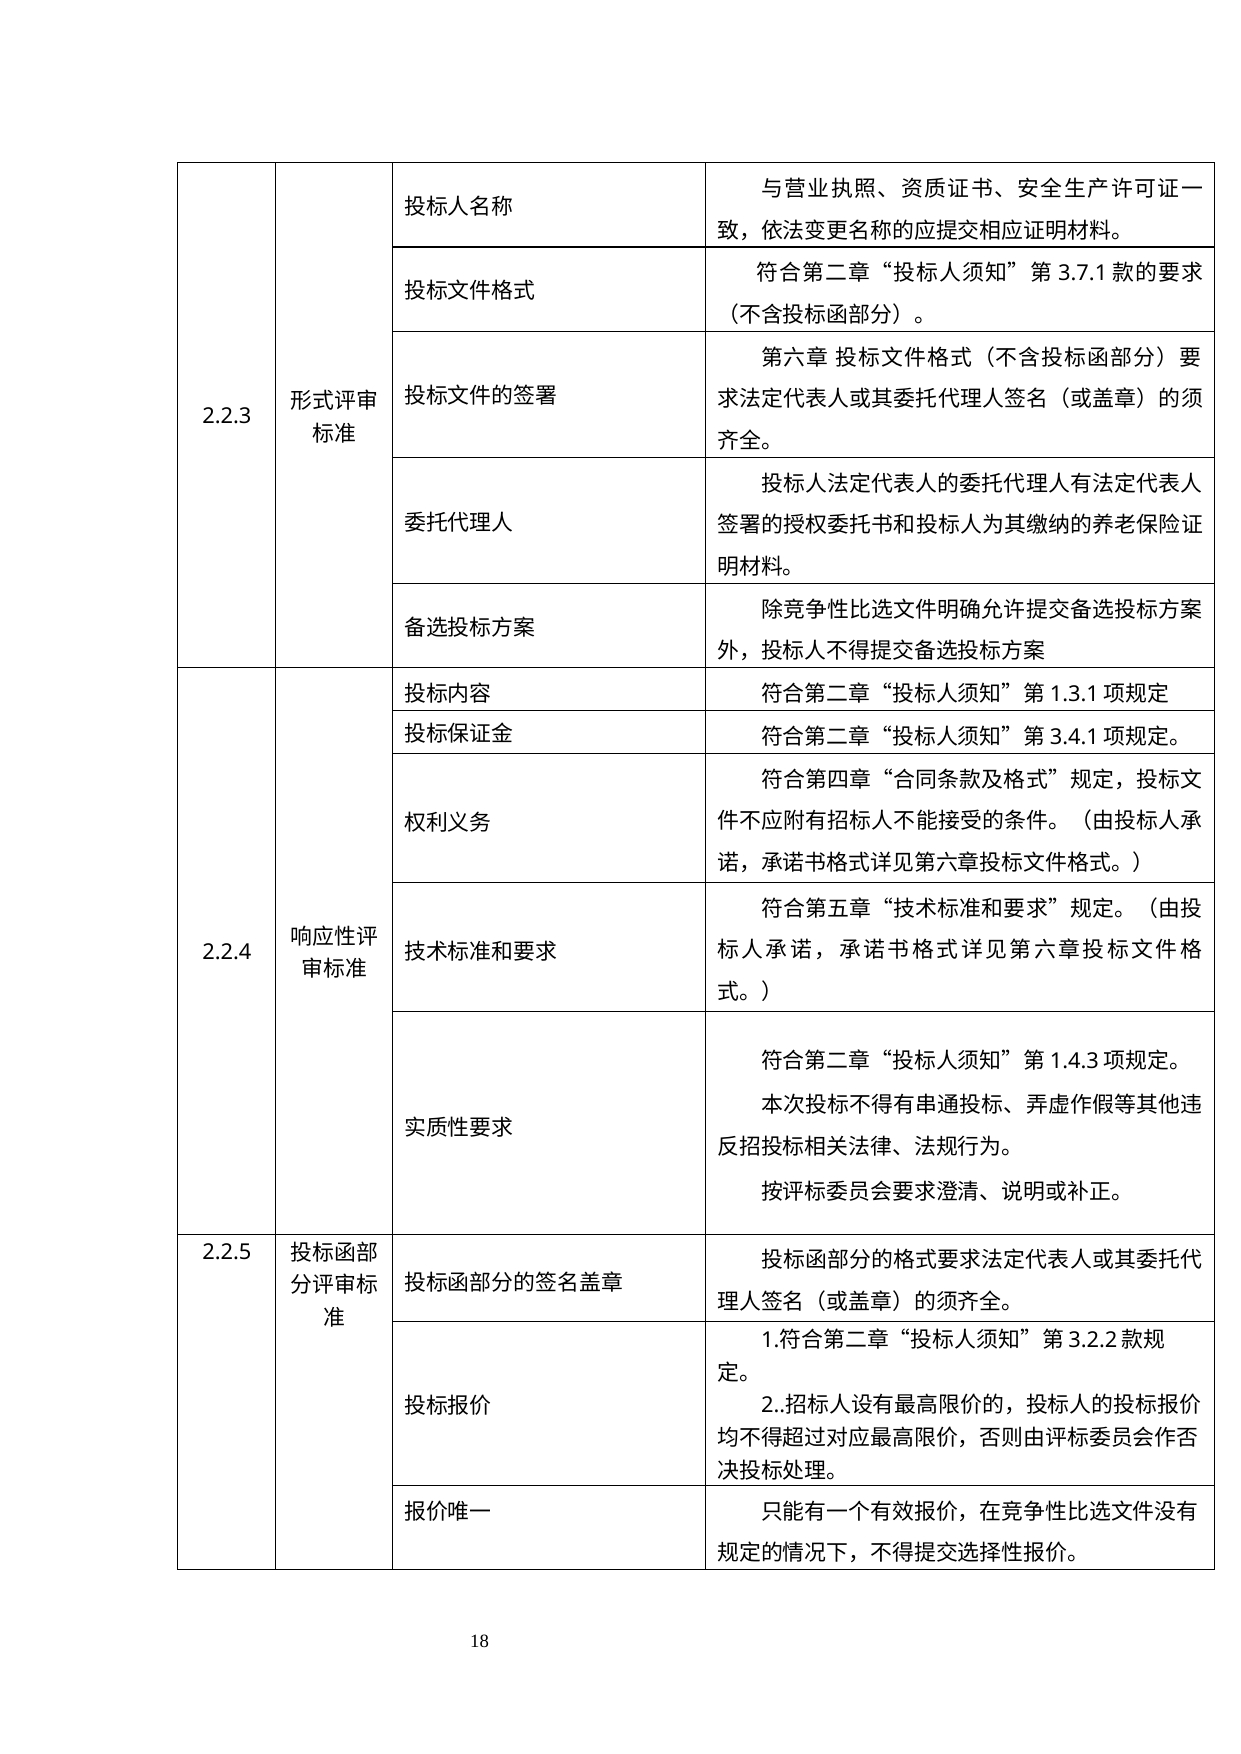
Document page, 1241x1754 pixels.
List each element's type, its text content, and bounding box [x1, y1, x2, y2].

table_cell 投标人名称 [393, 163, 705, 246]
table_cell 投标函部分的签名盖章 [393, 1235, 705, 1321]
table_cell 第六章 投标文件格式（不含投标函部分）要求法定代表人或其委托代理人签名（或盖章）的须齐全。 [706, 332, 1214, 457]
table_cell 投标函部分评审标准 [276, 1235, 392, 1569]
table_cell 符合第四章“合同条款及格式”规定，投标文件不应附有招标人不能接受的条件。（由投标人承诺，承诺书格式详见第六章投标文件格式。） [706, 754, 1214, 882]
table_cell 除竞争性比选文件明确允许提交备选投标方案外，投标人不得提交备选投标方案 [706, 584, 1214, 667]
table_cell 2.2.4 [178, 668, 275, 1233]
table_cell 符合第二章“投标人须知”第1.4.3项规定。 本次投标不得有串通投标、弄虚作假等其他违反招投标相关法律、法规行为。 按评标委员会要求澄清、说明或补正。 [706, 1012, 1214, 1233]
table_cell 只能有一个有效报价，在竞争性比选文件没有规定的情况下，不得提交选择性报价。 [706, 1486, 1214, 1569]
table_cell 2.2.3 [178, 163, 275, 667]
table_cell 备选投标方案 [393, 584, 705, 667]
table_cell 与营业执照、资质证书、安全生产许可证一致，依法变更名称的应提交相应证明材料。 [706, 163, 1214, 246]
table_cell 投标函部分的格式要求法定代表人或其委托代理人签名（或盖章）的须齐全。 [706, 1235, 1214, 1321]
table_cell 1.符合第二章“投标人须知”第3.2.2款规定。 2..招标人设有最高限价的，投标人的投标报价均不得超过对应最高限价，否则由评标委员会作否决投标处理。 [706, 1322, 1214, 1485]
table_cell 投标内容 [393, 668, 705, 710]
table_cell 响应性评审标准 [276, 668, 392, 1233]
table_cell 报价唯一 [393, 1486, 705, 1569]
table_cell 权利义务 [393, 754, 705, 882]
table_cell 形式评审标准 [276, 163, 392, 667]
table_cell 投标人法定代表人的委托代理人有法定代表人签署的授权委托书和投标人为其缴纳的养老保险证明材料。 [706, 458, 1214, 583]
table_cell 委托代理人 [393, 458, 705, 583]
table_cell 投标文件格式 [393, 248, 705, 331]
table_cell 2.2.5 [178, 1235, 275, 1569]
table_cell 符合第二章“投标人须知”第3.4.1项规定。 [706, 711, 1214, 753]
table_cell 符合第五章“技术标准和要求”规定。（由投标人承诺，承诺书格式详见第六章投标文件格式。） [706, 883, 1214, 1011]
table_cell 投标文件的签署 [393, 332, 705, 457]
table_cell 实质性要求 [393, 1012, 705, 1233]
table_cell 符合第二章“投标人须知”第1.3.1项规定 [706, 668, 1214, 710]
table_cell 投标报价 [393, 1322, 705, 1485]
table_cell 投标保证金 [393, 711, 705, 753]
table_cell 技术标准和要求 [393, 883, 705, 1011]
table_cell 符合第二章“投标人须知”第3.7.1款的要求（不含投标函部分）。 [706, 248, 1214, 331]
